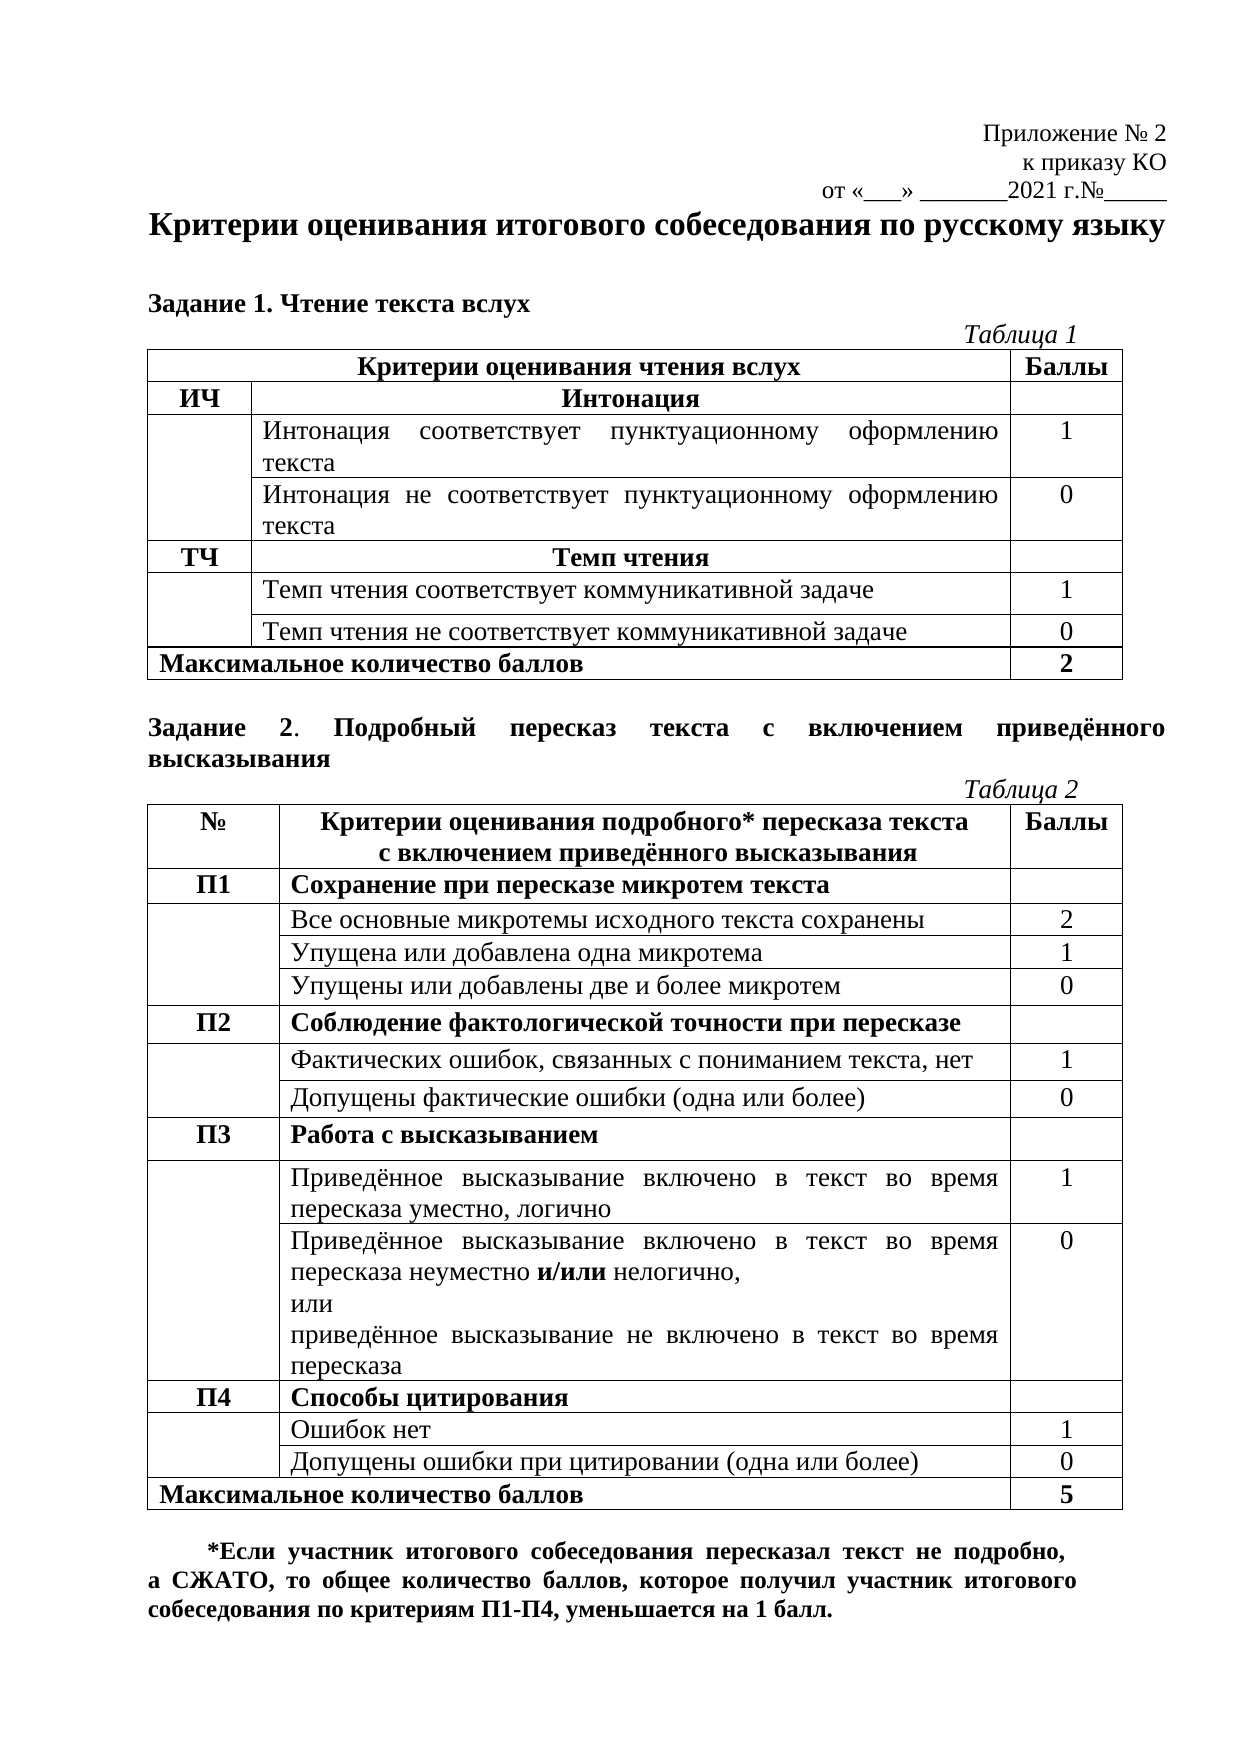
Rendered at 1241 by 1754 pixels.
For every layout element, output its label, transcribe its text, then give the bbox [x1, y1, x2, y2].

table_cell [148, 1044, 279, 1117]
table_cell [148, 415, 251, 540]
table_cell [1011, 1006, 1122, 1043]
table_cell Фактических ошибок, связанных с пониманием текста, нет [280, 1044, 1010, 1080]
table_cell Упущена или добавлена одна микротема [280, 936, 1010, 968]
text Критерии оценивания итогового собеседования по русскому языку [148, 204, 1167, 243]
table_cell 1 [1011, 573, 1122, 614]
table_cell 0 [1011, 969, 1122, 1005]
table_cell ИЧ [148, 382, 251, 413]
table_cell П1 [148, 869, 279, 902]
table_cell Максимальное количество баллов [148, 648, 1010, 679]
table_cell Работа с высказыванием [280, 1118, 1010, 1160]
table_header Критерии оценивания чтения вслух [148, 350, 1010, 381]
text Задание 2. Подробный пересказ текста с включением приведённого высказывания [148, 711, 1167, 773]
text Приложение № 2 [148, 118, 1167, 147]
table_cell [1011, 382, 1122, 413]
table_cell Допущены фактические ошибки (одна или более) [280, 1081, 1010, 1117]
table_header Баллы [1011, 350, 1122, 381]
table_cell 0 [1011, 1224, 1122, 1380]
table_cell Интонация соответствует пунктуационному оформлению текста [252, 415, 1010, 477]
table_cell 0 [1011, 1081, 1122, 1117]
text от «___» _______2021 г.№_____ [148, 176, 1167, 204]
table_cell [1011, 541, 1122, 572]
table_cell П3 [148, 1118, 279, 1160]
text Таблица 1 [148, 318, 1078, 349]
table_cell 0 [1011, 478, 1122, 540]
table_cell [148, 904, 279, 1005]
table_cell П4 [148, 1381, 279, 1412]
table_cell Сохранение при пересказе микротем текста [280, 869, 1010, 902]
table_cell Темп чтения не соответствует коммуникативной задаче [252, 615, 1010, 646]
table_header № [148, 805, 279, 868]
table_header Критерии оценивания подробного* пересказа текста с включением приведённого высказывания [280, 805, 1010, 868]
table_cell Способы цитирования [280, 1381, 1010, 1412]
table_cell 0 [1011, 1446, 1122, 1477]
table_cell 1 [1011, 1161, 1122, 1223]
text Таблица 2 [148, 773, 1078, 804]
table_cell 1 [1011, 936, 1122, 968]
table_cell [148, 573, 251, 646]
table_cell Все основные микротемы исходного текста сохранены [280, 904, 1010, 935]
table_cell [1011, 869, 1122, 902]
text Задание 1. Чтение текста вслух [148, 287, 1167, 318]
table_cell Темп чтения [252, 541, 1010, 572]
table_cell Приведённое высказывание включено в текст во время пересказа уместно, логично [280, 1161, 1010, 1223]
table_cell ТЧ [148, 541, 251, 572]
table_cell [1011, 1381, 1122, 1412]
table_cell Допущены ошибки при цитировании (одна или более) [280, 1446, 1010, 1477]
text *Если участник итогового собеседования пересказал текст не подробно, а СЖАТО, то общее количество баллов, которое получил участник итогового собеседования по критериям П1-П4, уменьшается на 1 балл. [148, 1536, 1078, 1622]
table_cell 1 [1011, 415, 1122, 477]
table_cell Максимальное количество баллов [148, 1478, 1010, 1509]
table_cell [1011, 1118, 1122, 1160]
table_cell Приведённое высказывание включено в текст во время пересказа неуместно и/или нелогично, или приведённое высказывание не включено в текст во время пересказа [280, 1224, 1010, 1380]
table_cell 5 [1011, 1478, 1122, 1509]
table_cell Ошибок нет [280, 1413, 1010, 1444]
table_cell 1 [1011, 1413, 1122, 1444]
table_cell [148, 1413, 279, 1477]
table_cell Интонация [252, 382, 1010, 413]
table_cell Упущены или добавлены две и более микротем [280, 969, 1010, 1005]
table_cell 1 [1011, 1044, 1122, 1080]
text к приказу КО [148, 147, 1167, 176]
table_header Баллы [1011, 805, 1122, 868]
table_cell Соблюдение фактологической точности при пересказе [280, 1006, 1010, 1043]
table_cell П2 [148, 1006, 279, 1043]
table_cell [148, 1161, 279, 1380]
table_cell 2 [1011, 648, 1122, 679]
table_cell 0 [1011, 615, 1122, 646]
table_cell 2 [1011, 904, 1122, 935]
table_cell Интонация не соответствует пунктуационному оформлению текста [252, 478, 1010, 540]
table_cell Темп чтения соответствует коммуникативной задаче [252, 573, 1010, 614]
